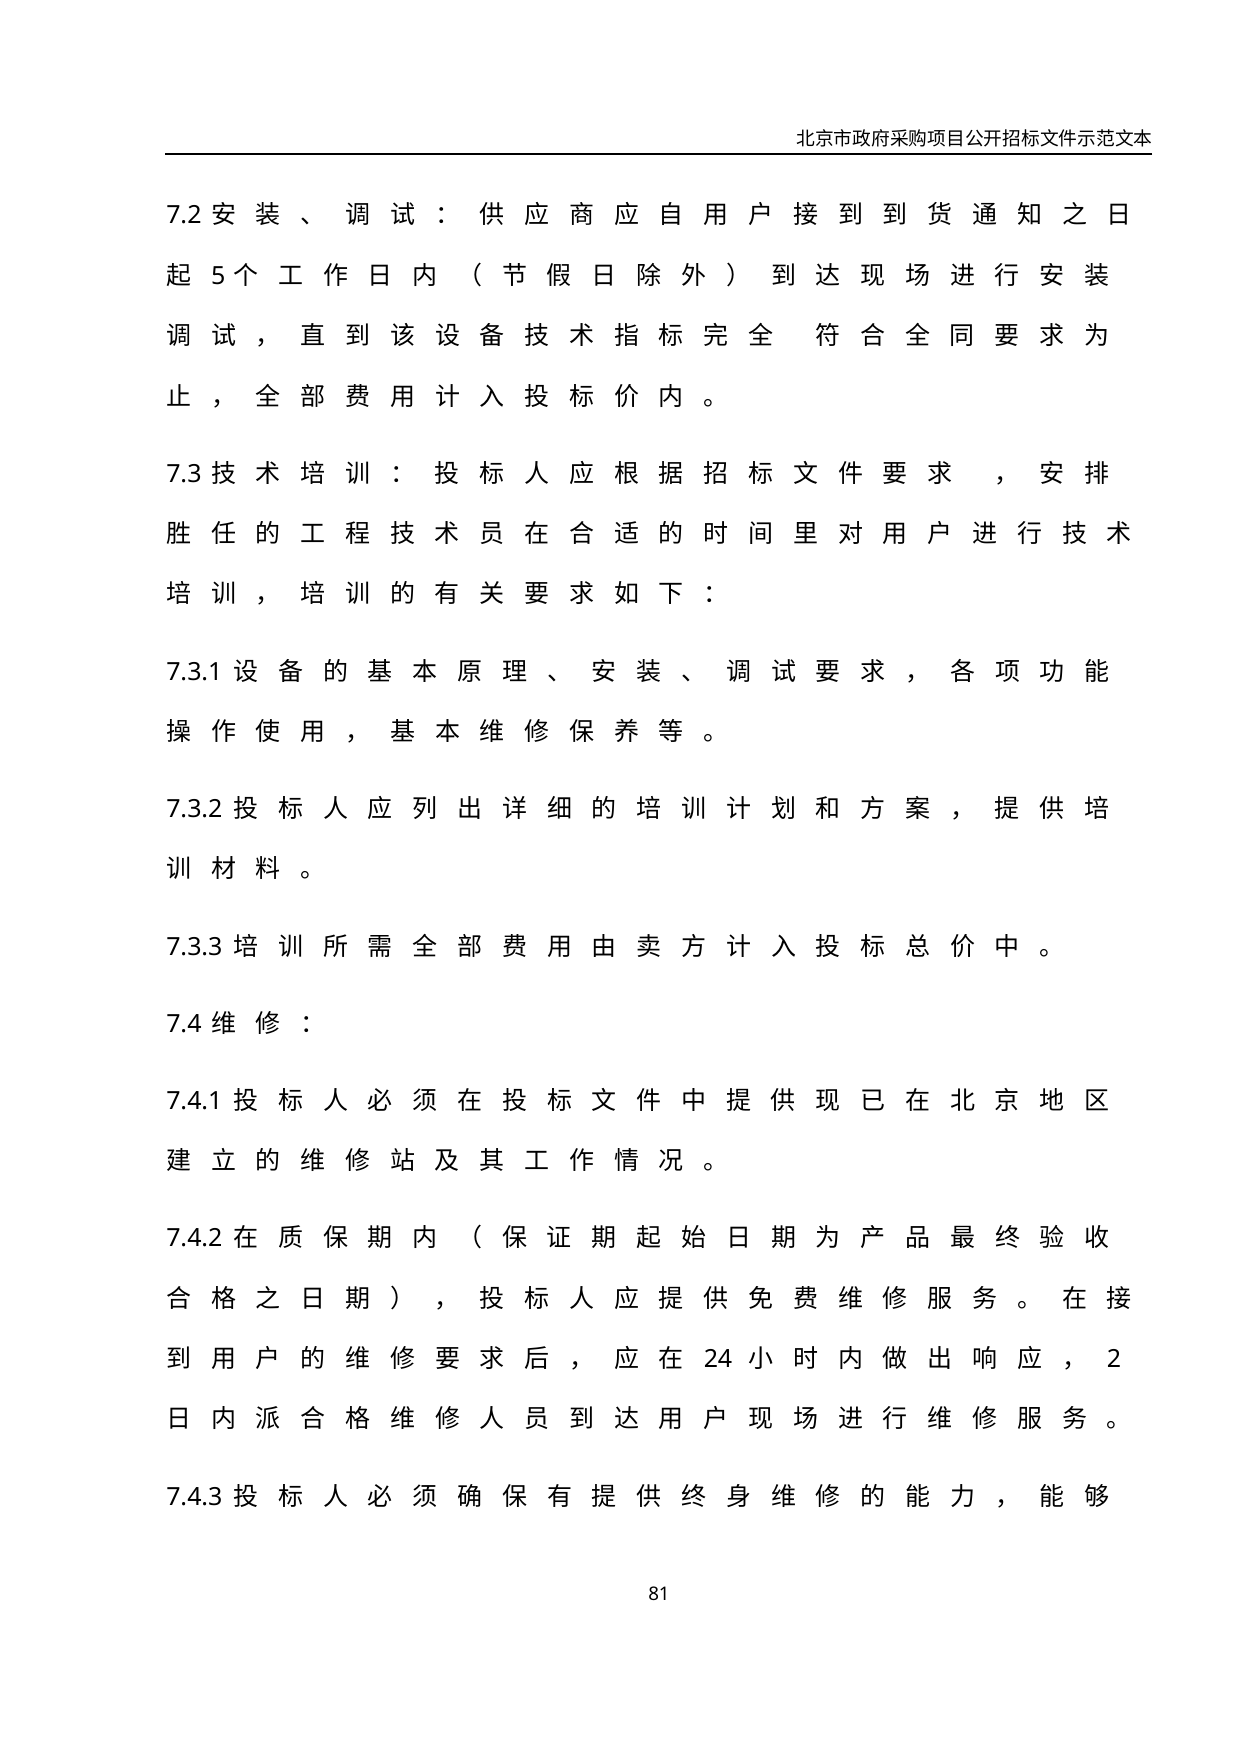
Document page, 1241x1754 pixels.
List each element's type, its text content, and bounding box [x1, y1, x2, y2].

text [166, 1464, 1151, 1524]
text 7.3.2投标人应列出详细的培训计划和方案，提供培训材料。 [166, 776, 1151, 897]
text 7.3技术培训：投标人应根据招标文件要求 ，安排胜任的工程技术员在合适的时间里对用户进行技术培训，培训的有关要求如下： [166, 441, 1151, 622]
text 7.4.2在质保期内（保证期起始日期为产品最终验收合格之日期），投标人应提供免费维修服务。在接到用户的维修要求后，应在24小时内做出响应，2日内派合格维修人员到达用户现场进行维修服务。 [166, 1206, 1151, 1447]
text 7.4.1投标人必须在投标文件中提供现已在北京地区建立的维修站及其工作情况。 [166, 1068, 1151, 1189]
text 7.4维修： [166, 991, 1151, 1051]
text 7.3.1设备的基本原理、安装、调试要求，各项功能操作使用，基本维修保养等。 [166, 639, 1151, 760]
text 7.3.3培训所需全部费用由卖方计入投标总价中。 [166, 914, 1151, 974]
text 7.2安装、调试：供应商应自用户接到到货通知之日起5个工作日内（节假日除外）到达现场进行安装调试，直到该设备技术指标完全 符合全同要求为止，全部费用计入投标价内。 [166, 183, 1151, 424]
